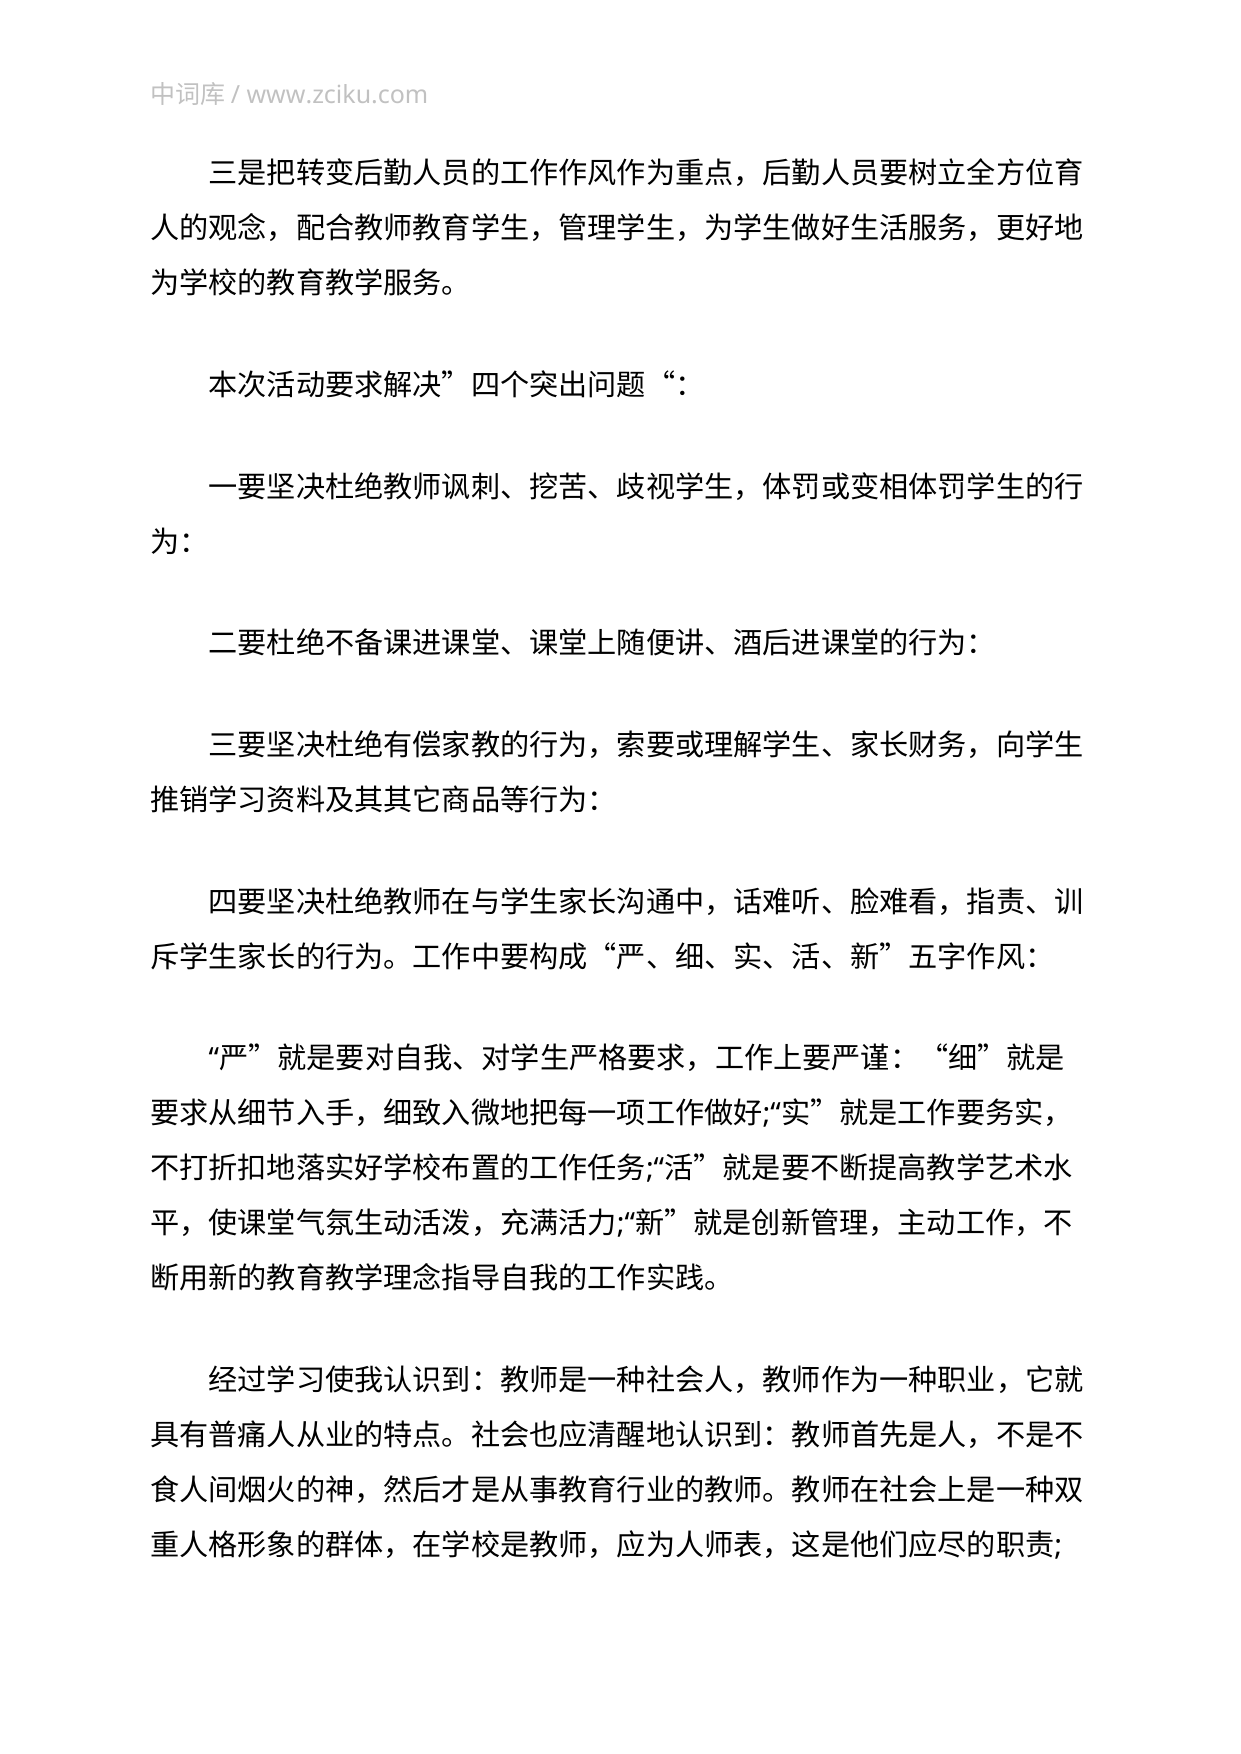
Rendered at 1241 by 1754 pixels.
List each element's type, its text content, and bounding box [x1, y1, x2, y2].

text 三是把转变后勤人员的工作作风作为重点，后勤人员要树立全方位育人的观念，配合教师教育学生，管理学生，为学生做好生活服务，更好地为学校的教育教学服务。 [150, 150, 1090, 302]
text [150, 1357, 1090, 1564]
text 三要坚决杜绝有偿家教的行为，索要或理解学生、家长财务，向学生推销学习资料及其其它商品等行为： [150, 722, 1090, 819]
text 一要坚决杜绝教师讽刺、挖苦、歧视学生，体罚或变相体罚学生的行为： [150, 463, 1090, 561]
text 本次活动要求解决”四个突出问题“： [150, 362, 1090, 404]
text 四要坚决杜绝教师在与学生家长沟通中，话难听、脸难看，指责、训斥学生家长的行为。工作中要构成“严、细、实、活、新”五字作风： [150, 878, 1090, 976]
text “严”就是要对自我、对学生严格要求，工作上要严谨：“细”就是要求从细节入手，细致入微地把每一项工作做好;“实”就是工作要务实，不打折扣地落实好学校布置的工作任务;“活”就是要不断提高教学艺术水平，使课堂气氛生动活泼，充满活力;“新”就是创新管理，主动工作，不断用新的教育教学理念指导自我的工作实践。 [150, 1035, 1090, 1297]
text 二要杜绝不备课进课堂、课堂上随便讲、酒后进课堂的行为： [150, 620, 1090, 662]
